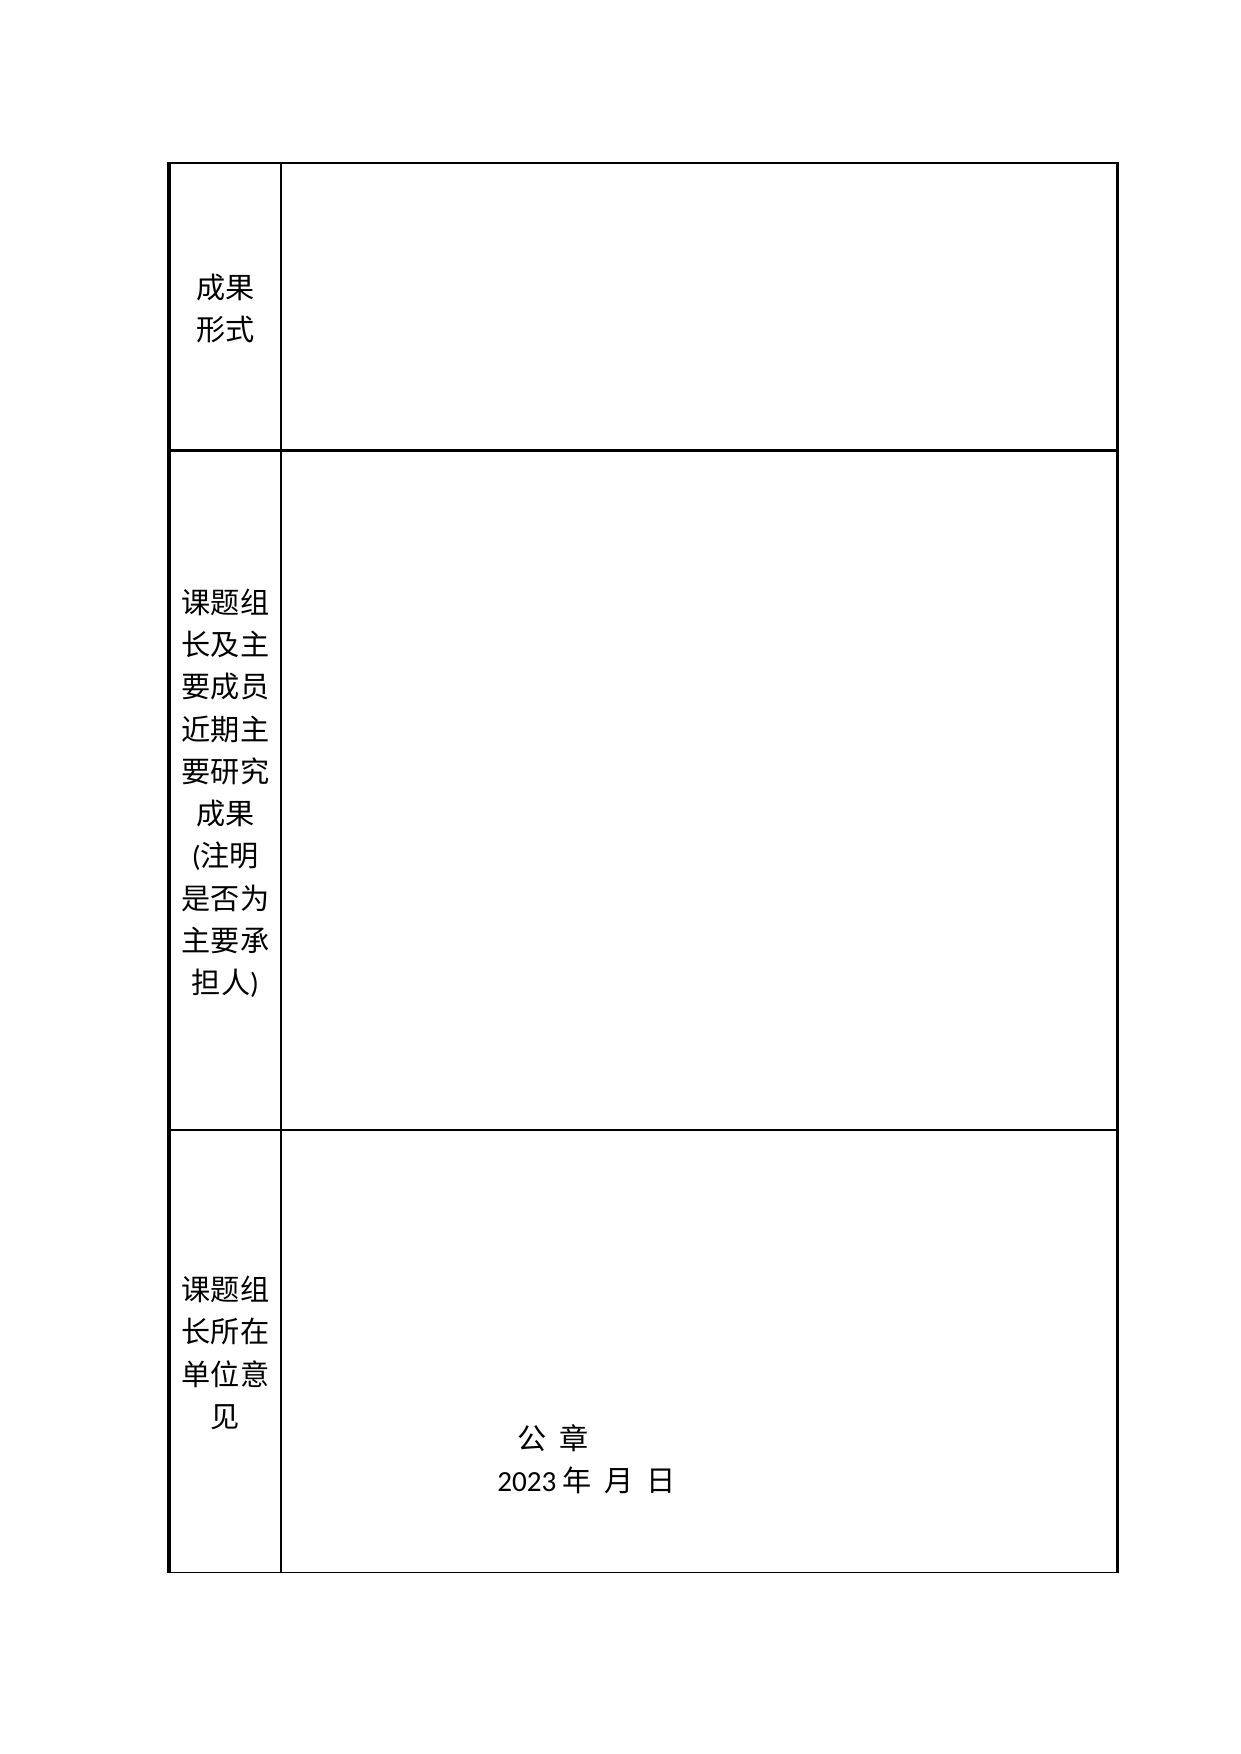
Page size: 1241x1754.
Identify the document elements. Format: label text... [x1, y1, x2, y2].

table_cell [282, 164, 1116, 449]
table_cell 公 章 2023年 月 日 [282, 1131, 1116, 1571]
table_cell [282, 452, 1116, 1129]
table_cell 课题组长所在单位意见 [171, 1131, 280, 1571]
table_cell 成果 形式 [171, 164, 280, 449]
table_cell 课题组长及主要成员近期主要研究成果(注明是否为主要承担人) [171, 452, 280, 1129]
